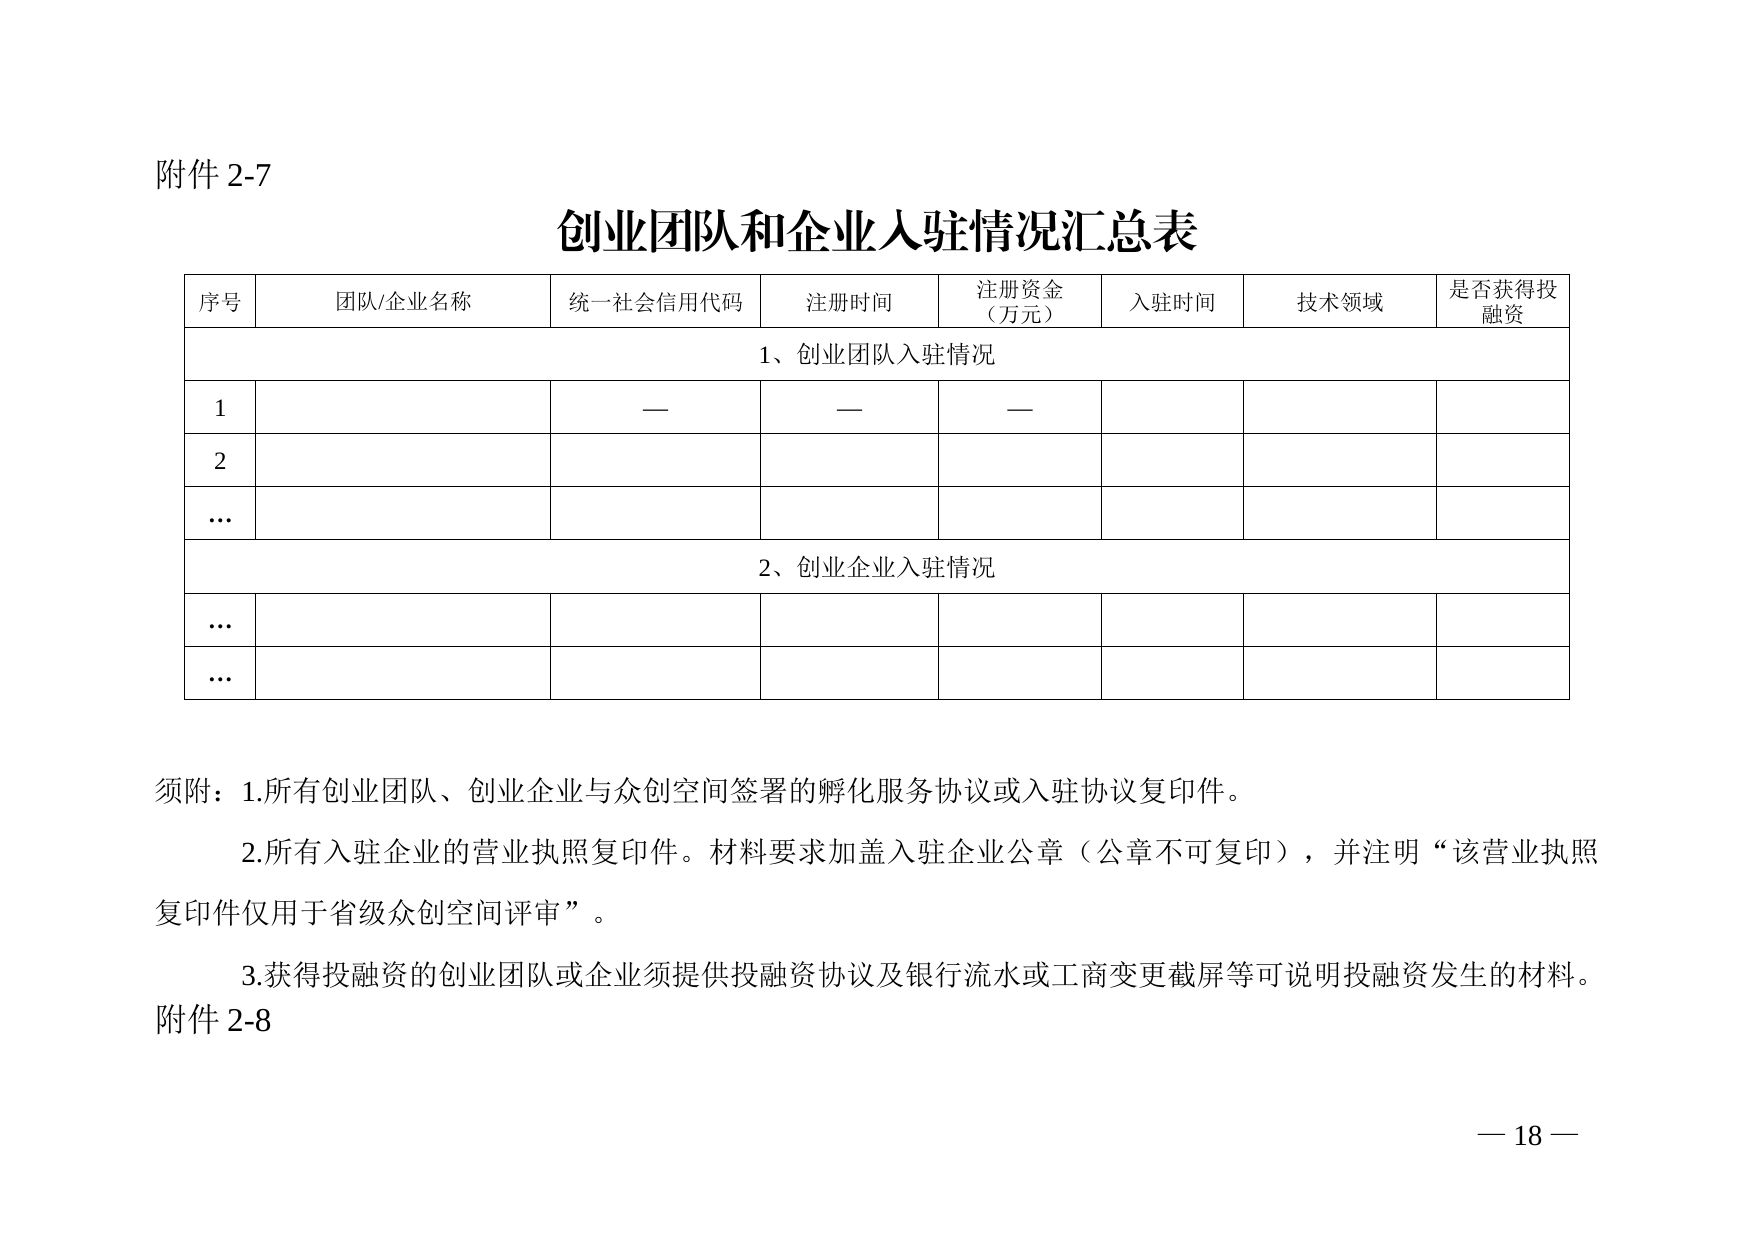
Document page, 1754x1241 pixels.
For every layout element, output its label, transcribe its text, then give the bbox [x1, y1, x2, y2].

table_cell [1437, 381, 1569, 433]
table_cell [1244, 647, 1436, 699]
table_cell [1102, 594, 1243, 646]
table_cell 2 [185, 434, 255, 486]
table_cell — [939, 381, 1101, 433]
table_cell … [185, 594, 255, 646]
table_cell — [551, 381, 760, 433]
table_header 注册资金 （万元） [939, 275, 1101, 327]
table_cell [1244, 434, 1436, 486]
table_cell [256, 647, 550, 699]
table_cell [761, 647, 938, 699]
table_header 是否获得投融资 [1437, 275, 1569, 327]
table_cell [1437, 434, 1569, 486]
table_cell [1102, 487, 1243, 539]
table_cell [1102, 381, 1243, 433]
table_cell 1、创业团队入驻情况 [185, 328, 1569, 380]
table_cell 2、创业企业入驻情况 [185, 540, 1569, 592]
table_cell [551, 647, 760, 699]
table_cell 1 [185, 381, 255, 433]
table_cell [551, 594, 760, 646]
table_cell [939, 434, 1101, 486]
table_cell [939, 647, 1101, 699]
table_cell [1437, 487, 1569, 539]
table_header 注册时间 [761, 275, 938, 327]
table_cell [256, 594, 550, 646]
table_header 统一社会信用代码 [551, 275, 760, 327]
text 附件2-8 [153, 998, 1600, 1038]
table_cell [551, 487, 760, 539]
table_cell [939, 594, 1101, 646]
table_cell [1244, 594, 1436, 646]
table_cell — [761, 381, 938, 433]
text 附件2-7 [153, 153, 1600, 194]
text 创业团队和企业入驻情况汇总表 [153, 207, 1600, 261]
table_cell [1244, 381, 1436, 433]
text 须附：1.所有创业团队、创业企业与众创空间签署的孵化服务协议或入驻协议复印件。 [153, 752, 1600, 813]
table_header 入驻时间 [1102, 275, 1243, 327]
table_header 序号 [185, 275, 255, 327]
table_cell [1102, 647, 1243, 699]
table_header 团队/企业名称 [256, 275, 550, 327]
table_cell [1102, 434, 1243, 486]
table_header 技术领域 [1244, 275, 1436, 327]
table_cell [1244, 487, 1436, 539]
table_cell [761, 594, 938, 646]
table_cell [761, 487, 938, 539]
table_cell … [185, 487, 255, 539]
text 3.获得投融资的创业团队或企业须提供投融资协议及银行流水或工商变更截屏等可说明投融资发生的材料。 [153, 936, 1600, 998]
table_cell [1437, 647, 1569, 699]
text 2.所有入驻企业的营业执照复印件。材料要求加盖入驻企业公章（公章不可复印），并注明“该营业执照复印件仅用于省级众创空间评审”。 [153, 813, 1600, 936]
table_cell [256, 487, 550, 539]
table_cell [939, 487, 1101, 539]
table_cell [256, 381, 550, 433]
table_cell [551, 434, 760, 486]
table_cell [761, 434, 938, 486]
table_cell [256, 434, 550, 486]
table_cell … [185, 647, 255, 699]
table_cell [1437, 594, 1569, 646]
